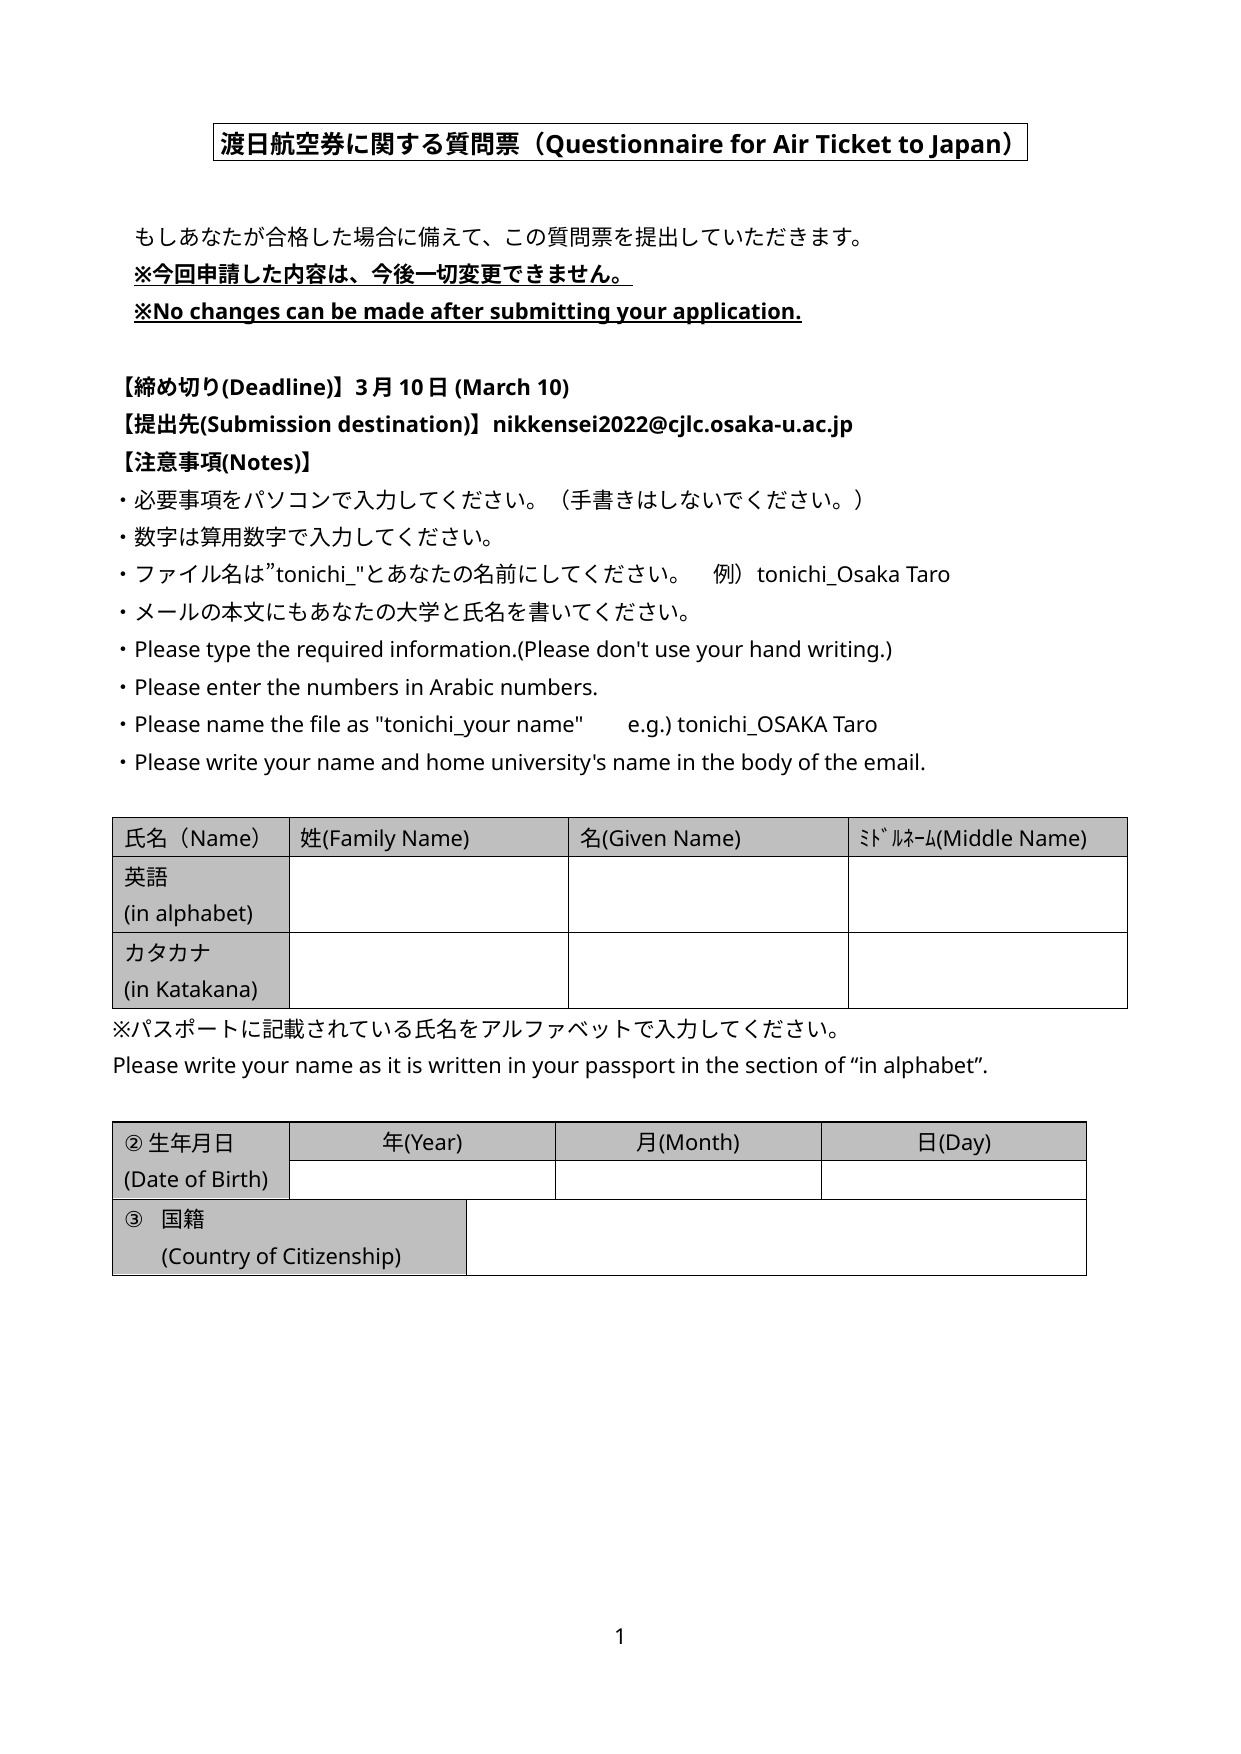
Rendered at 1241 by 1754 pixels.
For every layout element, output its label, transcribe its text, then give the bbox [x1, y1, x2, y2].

table_cell [556, 1161, 821, 1198]
table_header 姓(Family Name) [290, 818, 568, 856]
table_cell [467, 1200, 1086, 1274]
text ・数字は算用数字で入力してください。 [112, 517, 1128, 555]
text ・ファイル名は”tonichi_"とあなたの名前にしてください。 例）tonichi_Osaka Taro [112, 555, 1128, 592]
text Please write your name as it is written in your passport in the section of “in alphabet”. [112, 1046, 1128, 1084]
table_header ②生年月日 (Date of Birth) [113, 1123, 289, 1198]
text ・必要事項をパソコンで入力してください。（手書きはしないでください。） [112, 480, 1128, 517]
text ・メールの本文にもあなたの大学と氏名を書いてください。 [112, 592, 1128, 630]
table_cell 英語 (in alphabet) [113, 857, 289, 932]
text もしあなたが合格した場合に備えて、この質問票を提出していただきます。 [112, 217, 1128, 255]
table_cell 国籍 (Country of Citizenship) [113, 1200, 466, 1274]
table_cell カタカナ (in Katakana) [113, 933, 289, 1008]
table_header 月(Month) [556, 1123, 821, 1160]
table_cell [290, 857, 568, 932]
table_header 日(Day) [822, 1123, 1086, 1160]
text ・Please name the file as "tonichi_your name" e.g.) tonichi_OSAKA Taro [112, 705, 1128, 742]
text 渡日航空券に関する質問票（Questionnaire for Air Ticket to Japan） [112, 105, 1128, 180]
table_cell [569, 933, 848, 1008]
table_cell [849, 857, 1127, 932]
text 【注意事項(Notes)】 [112, 442, 1128, 480]
text ※今回申請した内容は、今後一切変更できません。 [112, 255, 1128, 292]
text ・Please type the required information.(Please don't use your hand writing.) [112, 630, 1128, 667]
text 【締め切り(Deadline)】3月10日 (March 10) [112, 367, 1128, 405]
text ・Please enter the numbers in Arabic numbers. [112, 667, 1128, 705]
text 【提出先(Submission destination)】nikkensei2022@cjlc.osaka-u.ac.jp [112, 405, 1128, 442]
table_cell [822, 1161, 1086, 1198]
table_header 名(Given Name) [569, 818, 848, 856]
table_header ﾐﾄﾞﾙﾈｰﾑ(Middle Name) [849, 818, 1127, 856]
table_header 氏名（Name） [113, 818, 289, 856]
table_cell [569, 857, 848, 932]
table_cell [290, 933, 568, 1008]
table_header 年(Year) [290, 1123, 555, 1160]
text ※No changes can be made after submitting your application. [112, 292, 1128, 330]
text ・Please write your name and home university's name in the body of the email. [112, 742, 1128, 780]
table_cell [290, 1161, 555, 1198]
table_cell [849, 933, 1127, 1008]
text ※パスポートに記載されている氏名をアルファベットで入力してください。 [112, 1009, 1128, 1046]
